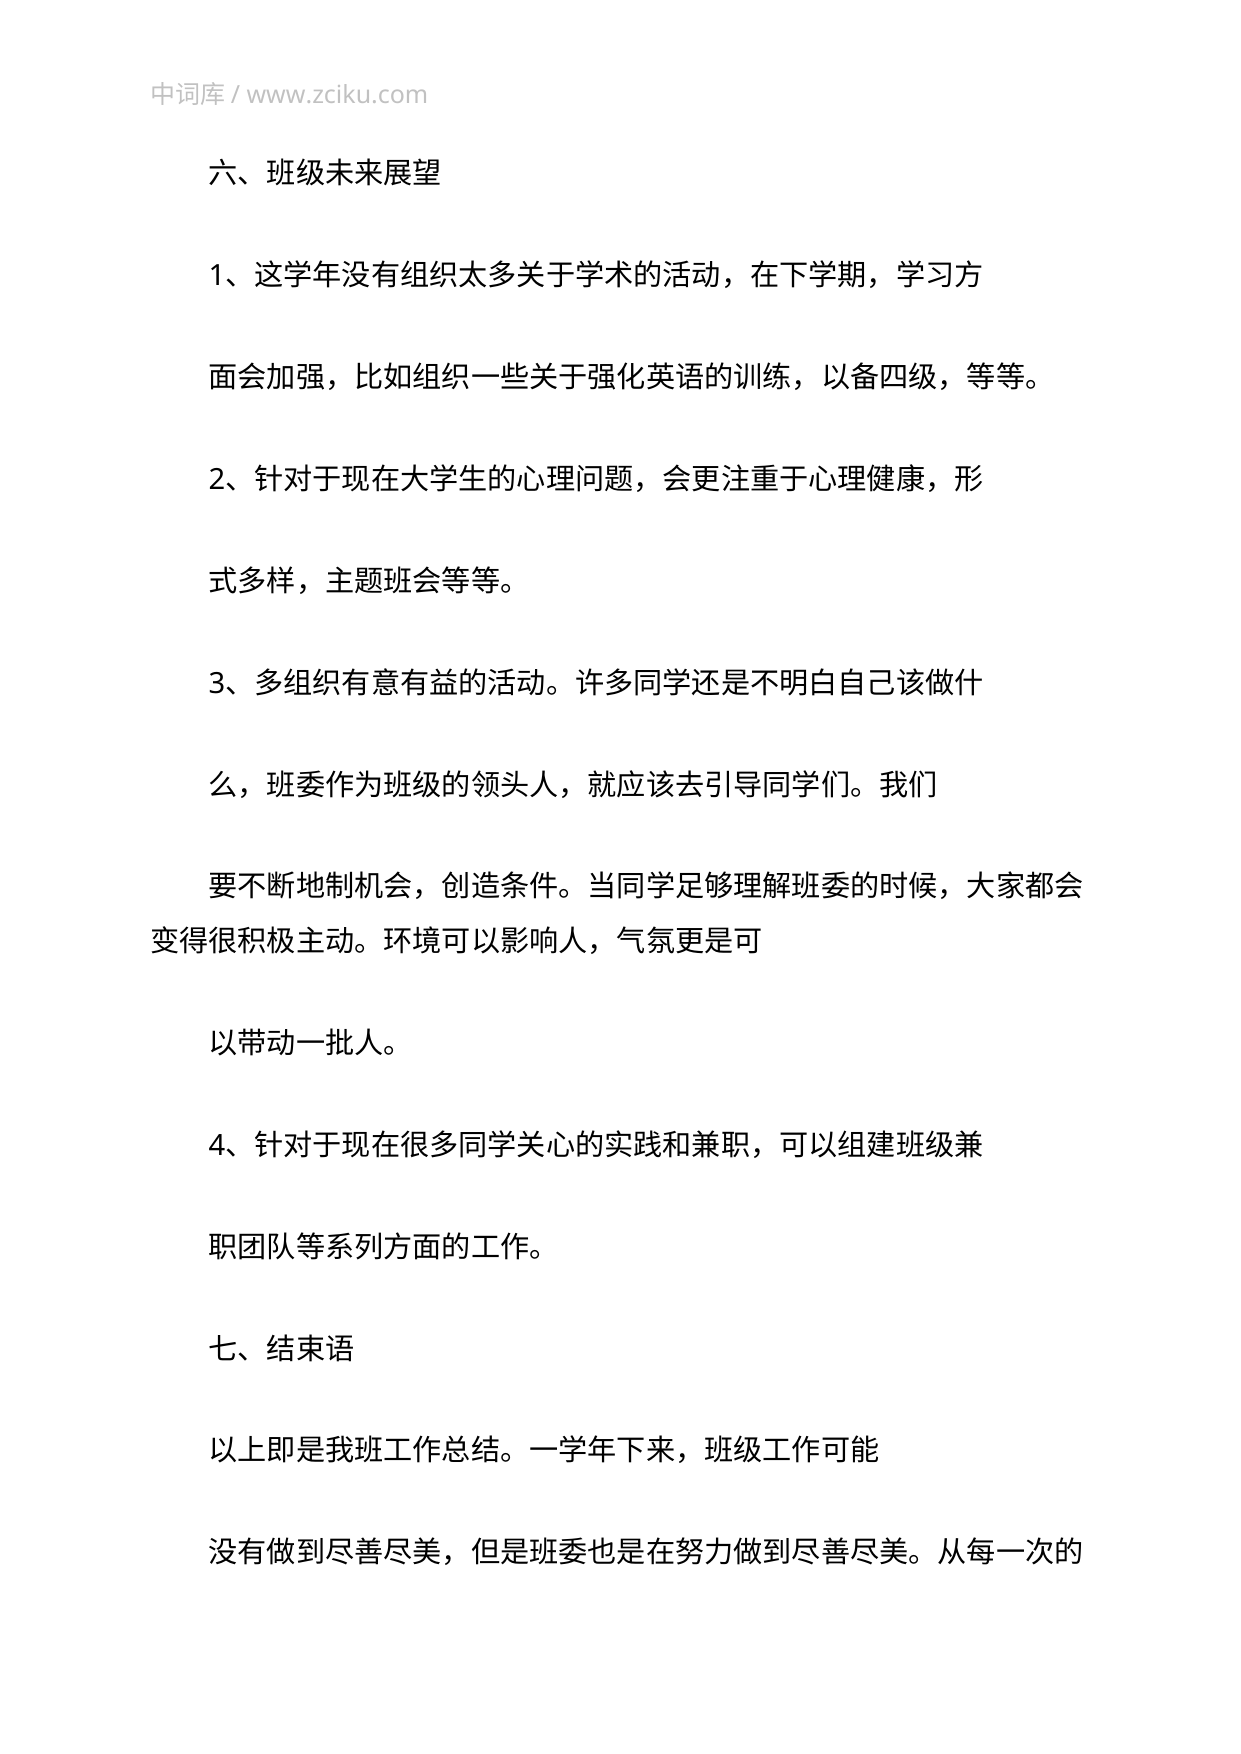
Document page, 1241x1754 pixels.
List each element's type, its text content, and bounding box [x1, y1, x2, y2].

text 4、针对于现在很多同学关心的实践和兼职，可以组建班级兼 [150, 1121, 1090, 1164]
text 六、班级未来展望 [150, 150, 1090, 192]
text 职团队等系列方面的工作。 [150, 1223, 1090, 1266]
text 以带动一批人。 [150, 1020, 1090, 1062]
text 3、多组织有意有益的活动。许多同学还是不明白自己该做什 [150, 659, 1090, 702]
text 要不断地制机会，创造条件。当同学足够理解班委的时候，大家都会变得很积极主动。环境可以影响人，气氛更是可 [150, 863, 1090, 960]
text 么，班委作为班级的领头人，就应该去引导同学们。我们 [150, 761, 1090, 803]
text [150, 1529, 1090, 1571]
text 七、结束语 [150, 1325, 1090, 1367]
text 以上即是我班工作总结。一学年下来，班级工作可能 [150, 1427, 1090, 1469]
text 式多样，主题班会等等。 [150, 557, 1090, 600]
text 2、针对于现在大学生的心理问题，会更注重于心理健康，形 [150, 456, 1090, 498]
text 面会加强，比如组织一些关于强化英语的训练，以备四级，等等。 [150, 354, 1090, 396]
text 1、这学年没有组织太多关于学术的活动，在下学期，学习方 [150, 252, 1090, 294]
